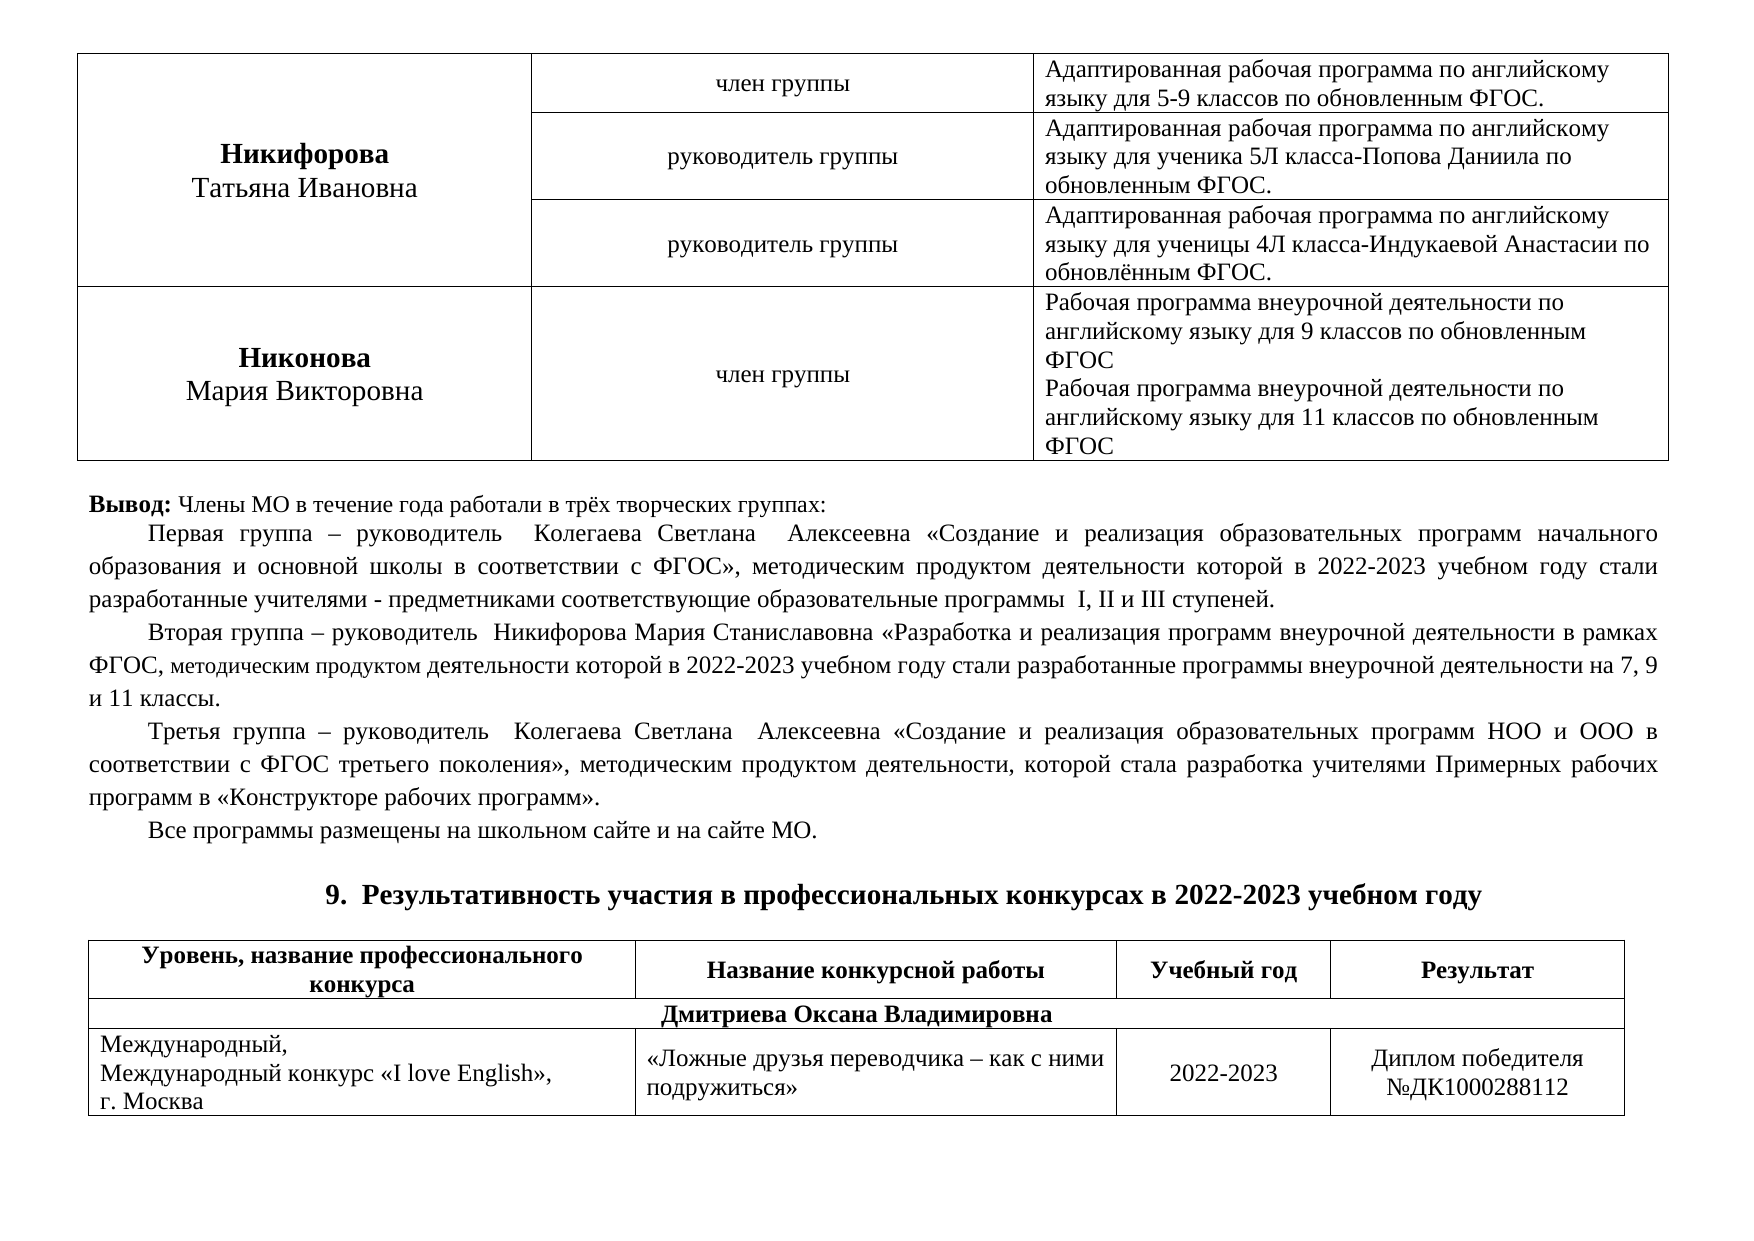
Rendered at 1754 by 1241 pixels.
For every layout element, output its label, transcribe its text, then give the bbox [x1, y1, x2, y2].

table_cell руководитель группы [532, 200, 1033, 286]
table_header Уровень, название профессионального конкурса [89, 941, 635, 998]
table_cell Дмитриева Оксана Владимировна [89, 999, 1624, 1028]
text Первая группа – руководитель Колегаева Светлана Алексеевна «Создание и реализация образовательных программ начального образования и основной школы в соответствии с ФГОС», методическим продуктом деятельности которой в 2022-2023 учебном году стали разработанные учителями - предметниками соответствующие образовательные программы I, II и III ступеней. [89, 518, 1659, 613]
table_cell Диплом победителя №ДК1000288112 [1331, 1029, 1624, 1115]
table_cell Адаптированная рабочая программа по английскому языку для ученика 5Л класса-Попова Даниила по обновленным ФГОС. [1034, 113, 1668, 199]
text Вывод: Члены МО в течение года работали в трёх творческих группах: [89, 489, 1659, 518]
table_header Адаптированная рабочая программа по английскому языку для 5-9 классов по обновленным ФГОС. [1034, 54, 1668, 112]
table_cell член группы [532, 287, 1033, 460]
text Третья группа – руководитель Колегаева Светлана Алексеевна «Создание и реализация образовательных программ НОО и ООО в соответствии с ФГОС третьего поколения», методическим продуктом деятельности, которой стала разработка учителями Примерных рабочих программ в «Конструкторе рабочих программ». [89, 716, 1659, 811]
table_cell Международный, Международный конкурс «I love English», г. Москва [89, 1029, 635, 1115]
text Вторая группа – руководитель Никифорова Мария Станиславовна «Разработка и реализация программ внеурочной деятельности в рамках ФГОС, методическим продуктом деятельности которой в 2022-2023 учебном году стали разработанные программы внеурочной деятельности на 7, 9 и 11 классы. [89, 617, 1659, 712]
table_cell Адаптированная рабочая программа по английскому языку для ученицы 4Л класса-Индукаевой Анастасии по обновлённым ФГОС. [1034, 200, 1668, 286]
table_cell «Ложные друзья переводчика – как с ними подружиться» [636, 1029, 1116, 1115]
table_header Никифорова Татьяна Ивановна [78, 54, 531, 286]
text Все программы размещены на школьном сайте и на сайте МО. [89, 816, 1659, 844]
table_header Результат [1331, 941, 1624, 998]
table_cell Рабочая программа внеурочной деятельности по английскому языку для 9 классов по обновленным ФГОС Рабочая программа внеурочной деятельности по английскому языку для 11 классов по обновленным ФГОС [1034, 287, 1668, 460]
table_cell 2022-2023 [1117, 1029, 1330, 1115]
table_header Учебный год [1117, 941, 1330, 998]
table_header Название конкурсной работы [636, 941, 1116, 998]
text 9. Результативность участия в профессиональных конкурсах в 2022-2023 учебном году [148, 877, 1659, 911]
table_cell руководитель группы [532, 113, 1033, 199]
table_header член группы [532, 54, 1033, 112]
table_cell Никонова Мария Викторовна [78, 287, 531, 460]
